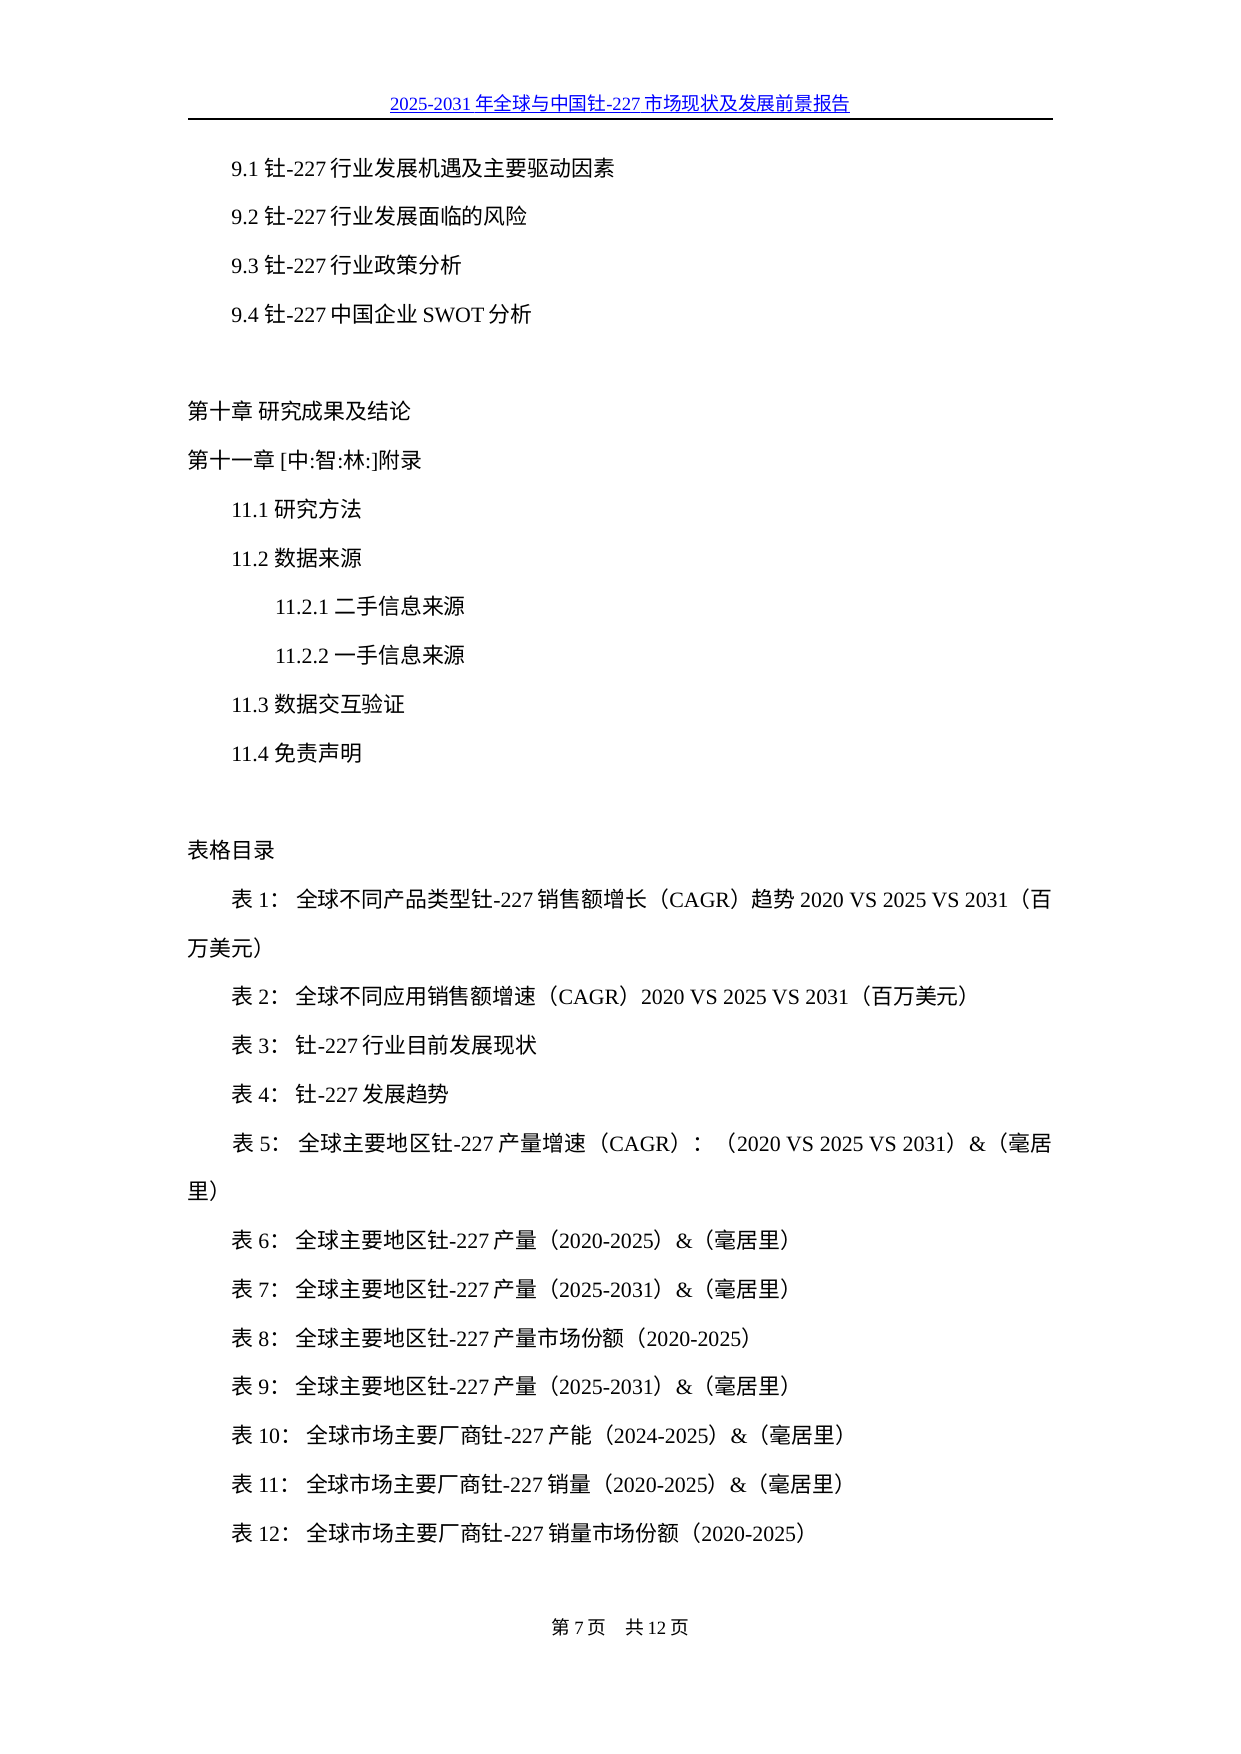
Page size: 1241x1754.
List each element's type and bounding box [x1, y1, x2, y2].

text [187, 150, 1053, 1548]
